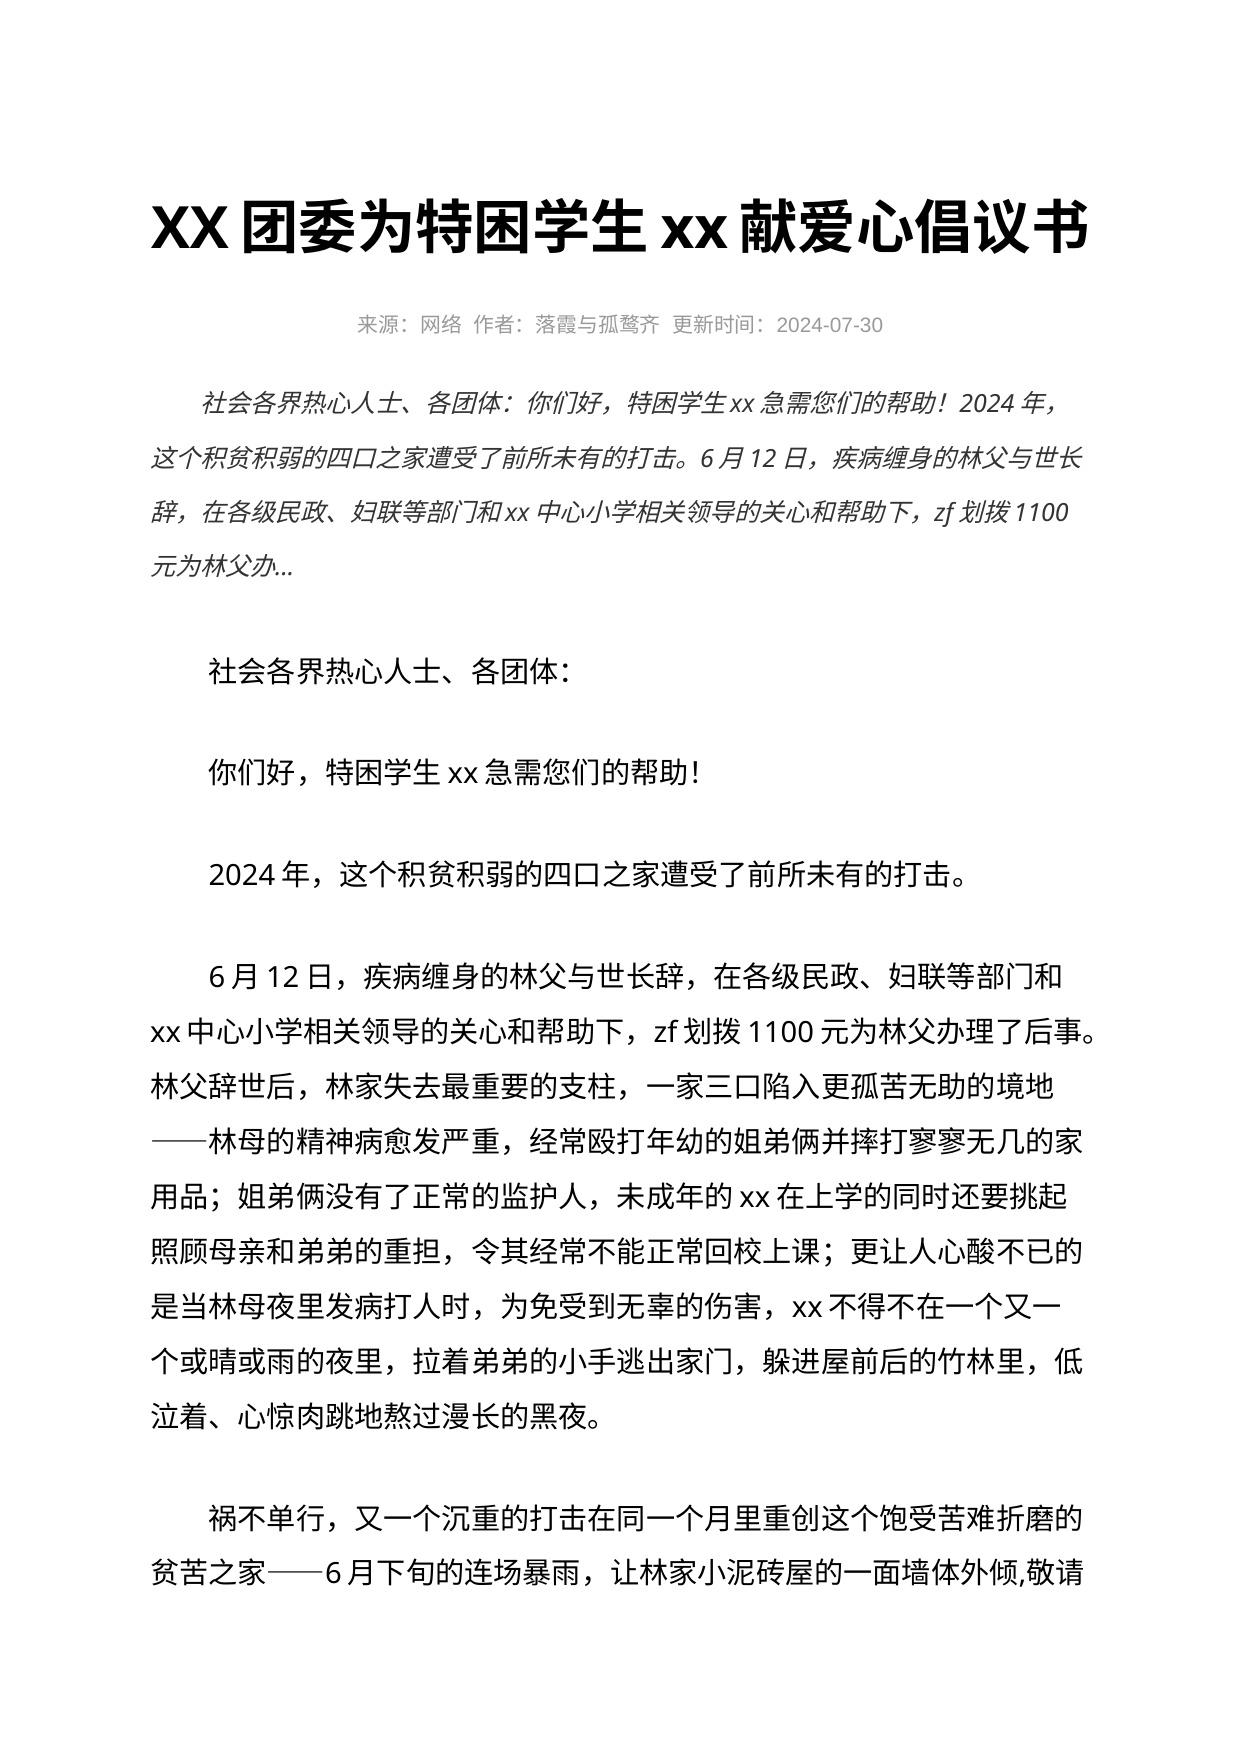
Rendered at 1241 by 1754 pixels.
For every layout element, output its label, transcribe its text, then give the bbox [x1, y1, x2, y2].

text 2024年，这个积贫积弱的四口之家遭受了前所未有的打击。 [150, 852, 1090, 894]
text 6月12日，疾病缠身的林父与世长辞，在各级民政、妇联等部门和xx中心小学相关领导的关心和帮助下，zf划拨1100元为林父办理了后事。林父辞世后，林家失去最重要的支柱，一家三口陷入更孤苦无助的境地——林母的精神病愈发严重，经常殴打年幼的姐弟俩并摔打寥寥无几的家用品；姐弟俩没有了正常的监护人，未成年的xx在上学的同时还要挑起照顾母亲和弟弟的重担，令其经常不能正常回校上课；更让人心酸不已的是当林母夜里发病打人时，为免受到无辜的伤害，xx不得不在一个又一个或晴或雨的夜里，拉着弟弟的小手逃出家门，躲进屋前后的竹林里，低泣着、心惊肉跳地熬过漫长的黑夜。 [150, 954, 1090, 1436]
text 来源：网络 作者：落霞与孤鹜齐 更新时间：2024-07-30 [150, 313, 1090, 337]
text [150, 1495, 1090, 1592]
text 你们好，特困学生xx急需您们的帮助！ [150, 750, 1090, 792]
text 社会各界热心人士、各团体： [150, 648, 1090, 690]
subtitle XX团委为特困学生xx献爱心倡议书 [150, 181, 1090, 266]
text 社会各界热心人士、各团体：你们好，特困学生xx急需您们的帮助！2024年，这个积贫积弱的四口之家遭受了前所未有的打击。6月12日，疾病缠身的林父与世长辞，在各级民政、妇联等部门和xx中心小学相关领导的关心和帮助下，zf划拨1100元为林父办... [150, 384, 1090, 583]
